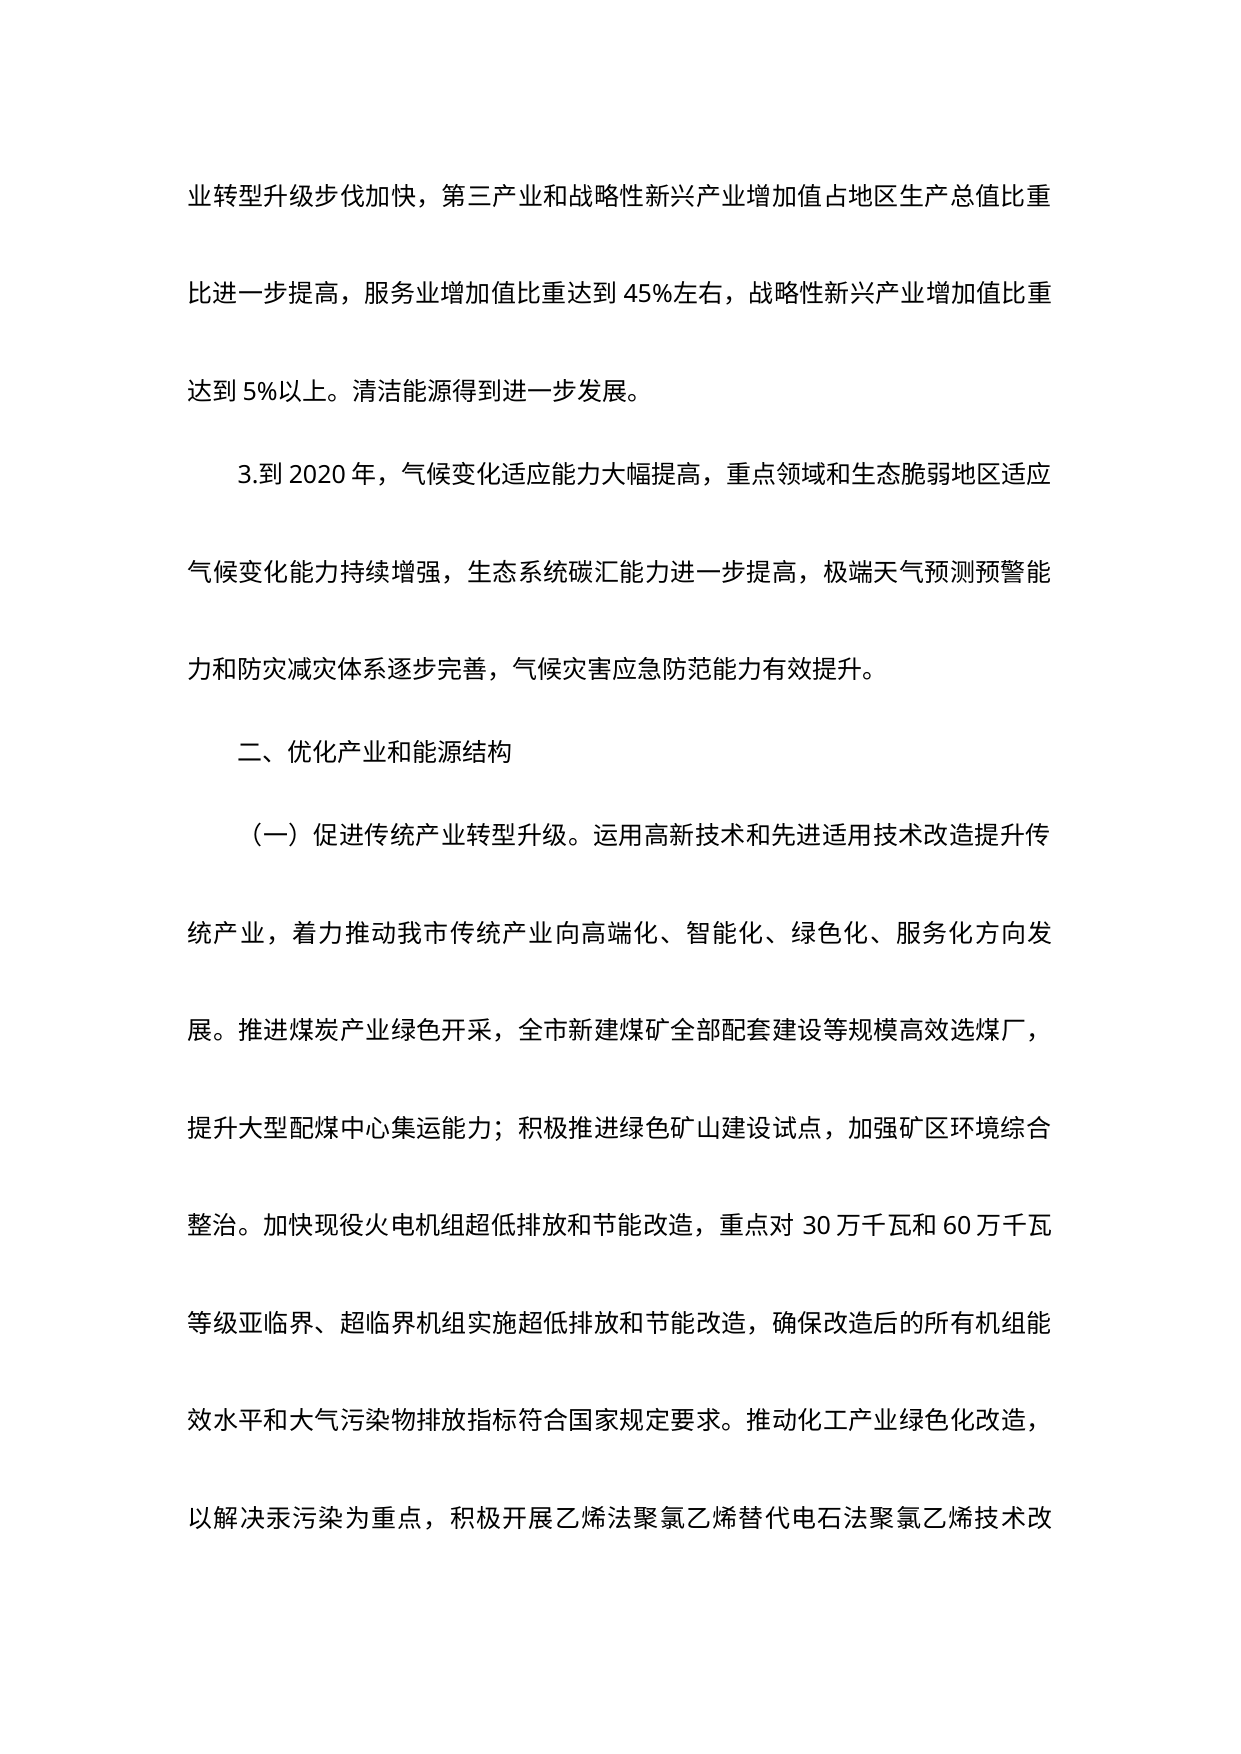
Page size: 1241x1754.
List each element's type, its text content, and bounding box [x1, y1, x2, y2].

text 3.到2020年，气候变化适应能力大幅提高，重点领域和生态脆弱地区适应气候变化能力持续增强，生态系统碳汇能力进一步提高，极端天气预测预警能力和防灾减灾体系逐步完善，气候灾害应急防范能力有效提升。 [187, 440, 1053, 700]
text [187, 801, 1053, 1549]
text 二、优化产业和能源结构 [187, 718, 1053, 783]
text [187, 162, 1053, 422]
